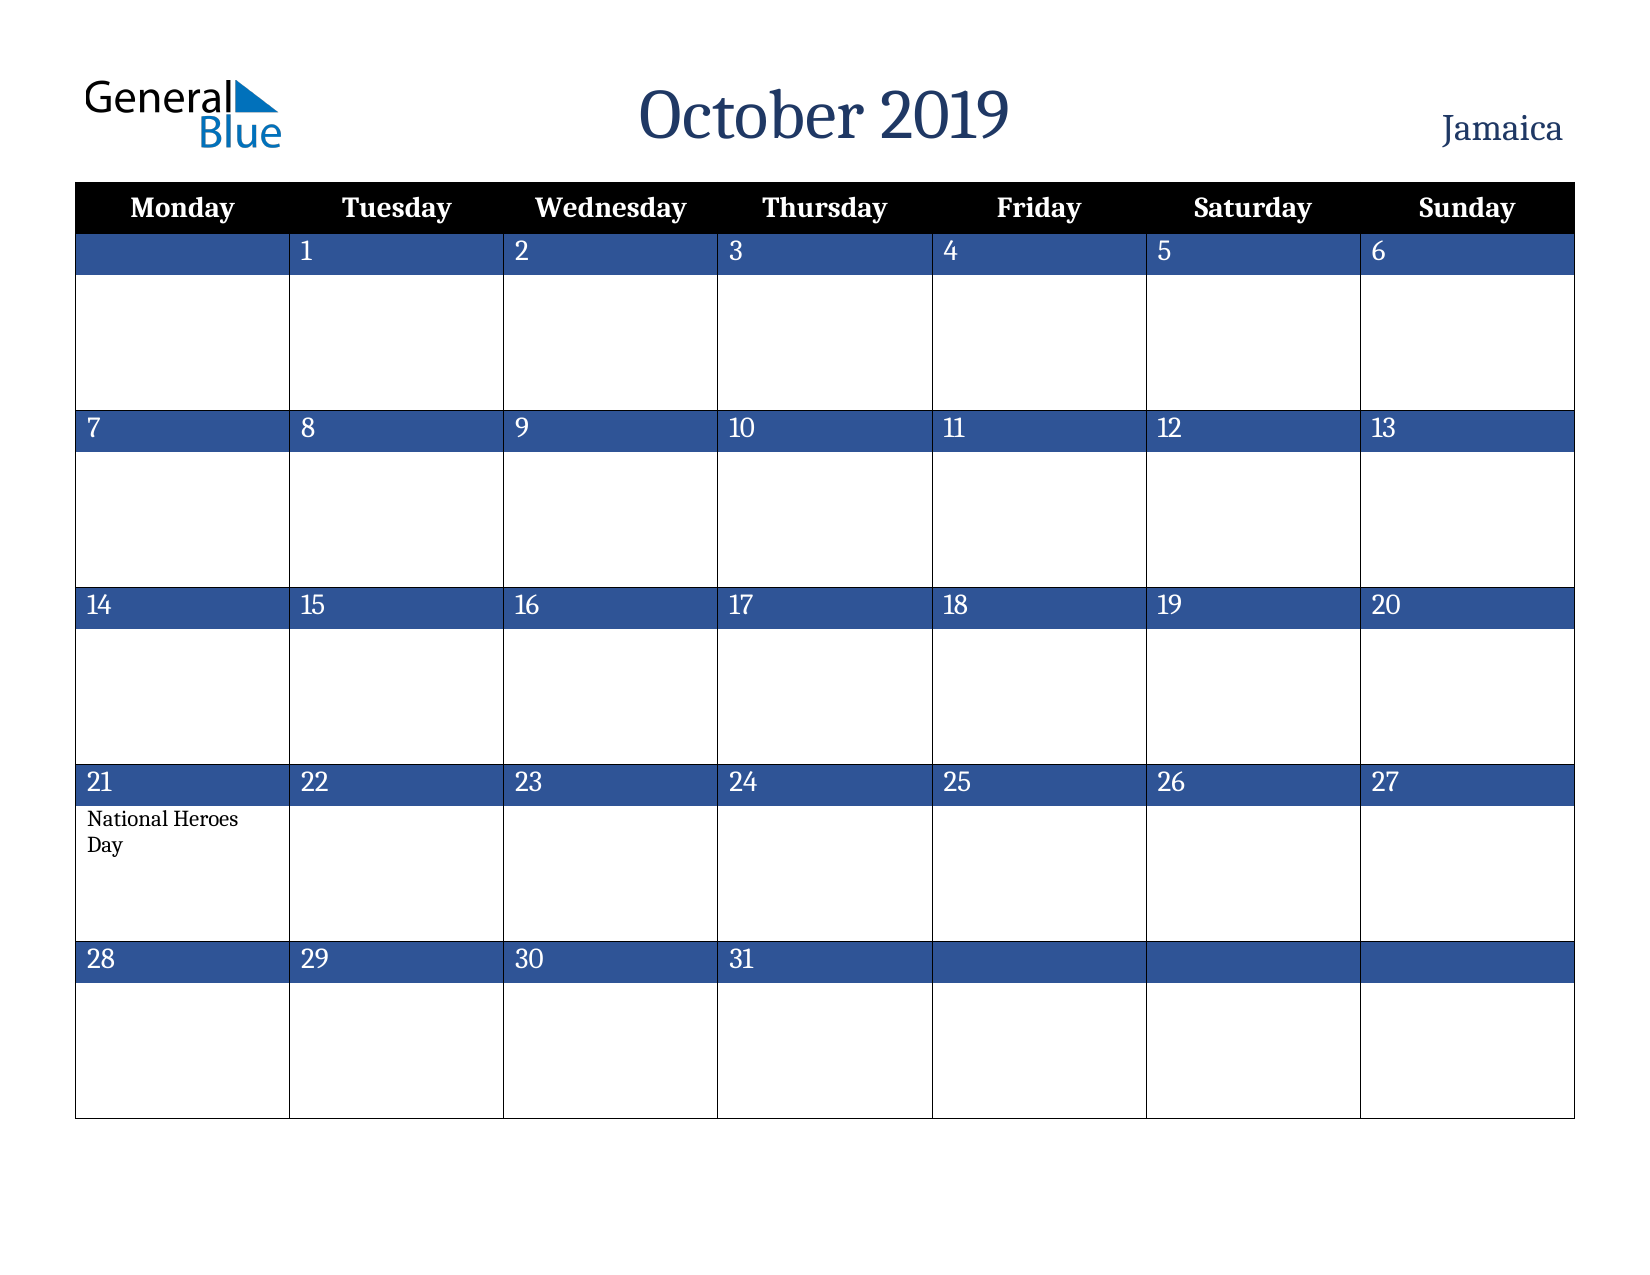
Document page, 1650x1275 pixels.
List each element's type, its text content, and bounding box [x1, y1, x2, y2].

table_cell [718, 275, 932, 410]
table_cell [718, 629, 932, 764]
table_cell 18 [933, 588, 1146, 629]
table_cell [76, 983, 289, 1118]
table_header [76, 75, 503, 182]
table_cell Thursday [718, 183, 932, 233]
table_header Jamaica [1146, 75, 1574, 182]
table_cell 16 [504, 588, 717, 629]
table_cell 11 [933, 411, 1146, 452]
table_cell 25 [933, 765, 1146, 806]
table_cell [504, 983, 717, 1118]
table_header October 2019 [504, 75, 1146, 182]
table_cell [504, 806, 717, 941]
table_cell 2 [504, 234, 717, 275]
table_cell 22 [290, 765, 503, 806]
table_cell [1147, 452, 1360, 587]
table_cell [933, 275, 1146, 410]
table_cell 7 [76, 411, 289, 452]
table_cell 31 [718, 942, 932, 983]
table_cell 12 [1147, 411, 1360, 452]
table_cell 8 [290, 411, 503, 452]
table_cell 10 [718, 411, 932, 452]
table_cell [504, 275, 717, 410]
table_cell [1361, 942, 1574, 983]
table_cell 20 [1361, 588, 1574, 629]
table_cell [1361, 452, 1574, 587]
table_cell 24 [718, 765, 932, 806]
table_cell [933, 806, 1146, 941]
table_cell 4 [933, 234, 1146, 275]
table_cell 14 [76, 588, 289, 629]
picture [86, 80, 281, 148]
table_cell 13 [1361, 411, 1574, 452]
table_cell [933, 942, 1146, 983]
table_cell [933, 452, 1146, 587]
table_cell [1361, 275, 1574, 410]
table_cell Friday [933, 183, 1146, 233]
table_cell 29 [290, 942, 503, 983]
table_cell 3 [718, 234, 932, 275]
table_cell 5 [1147, 234, 1360, 275]
table_cell [1147, 629, 1360, 764]
table_cell [290, 629, 503, 764]
table_cell [504, 452, 717, 587]
table_cell [1361, 629, 1574, 764]
table_cell [76, 629, 289, 764]
table_cell Saturday [1147, 183, 1360, 233]
table_cell [76, 452, 289, 587]
table_cell National Heroes Day [76, 806, 289, 941]
table_cell 23 [504, 765, 717, 806]
table_cell [290, 806, 503, 941]
table_cell Wednesday [504, 183, 717, 233]
table_cell 1 [290, 234, 503, 275]
table_cell [76, 234, 289, 275]
table_cell [504, 629, 717, 764]
table_cell [290, 275, 503, 410]
table_cell 6 [1361, 234, 1574, 275]
table_cell [718, 983, 932, 1118]
table_cell [1147, 806, 1360, 941]
table_cell 17 [718, 588, 932, 629]
table_cell 21 [76, 765, 289, 806]
table_cell [290, 452, 503, 587]
table_cell Sunday [1361, 183, 1574, 233]
table_cell [290, 983, 503, 1118]
table_cell [1361, 806, 1574, 941]
table_cell Monday [76, 183, 289, 233]
table_cell [76, 275, 289, 410]
table_cell 9 [504, 411, 717, 452]
table_cell [718, 452, 932, 587]
table_cell 26 [1147, 765, 1360, 806]
table_cell 30 [504, 942, 717, 983]
table_cell [933, 629, 1146, 764]
table_cell [1361, 983, 1574, 1118]
table_cell 19 [1147, 588, 1360, 629]
table_cell Tuesday [290, 183, 503, 233]
table_cell [1147, 275, 1360, 410]
table_cell [718, 806, 932, 941]
table_cell 28 [76, 942, 289, 983]
table_cell [1147, 983, 1360, 1118]
table_cell [933, 983, 1146, 1118]
table_cell [1147, 942, 1360, 983]
table_cell 27 [1361, 765, 1574, 806]
table_cell 15 [290, 588, 503, 629]
